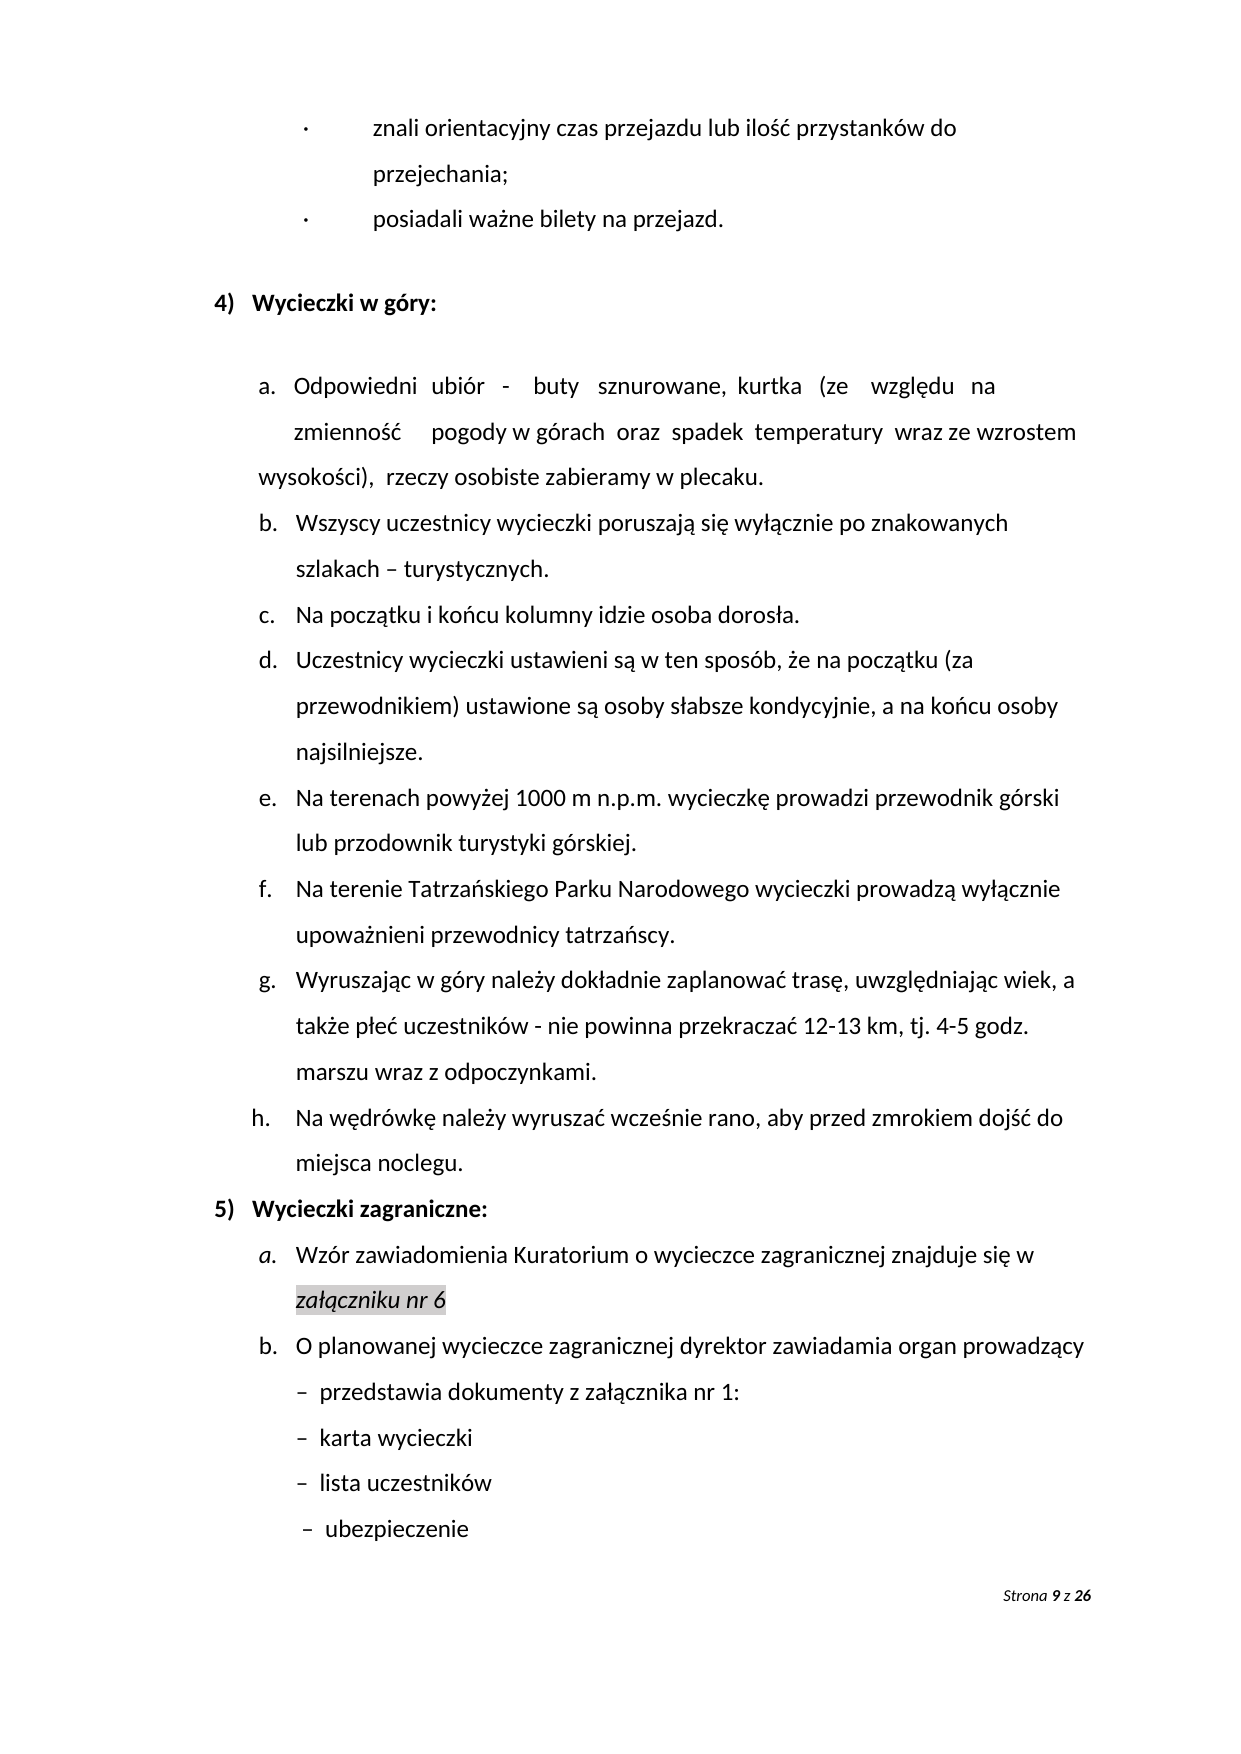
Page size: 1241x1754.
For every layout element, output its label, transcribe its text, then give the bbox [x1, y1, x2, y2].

list Na wędrówkę należy wyruszać wcześnie rano, aby przed zmrokiem dojść do miejsca noclegu. [251, 1102, 1092, 1178]
text – ubezpieczenie [296, 1513, 1092, 1544]
list Wszyscy uczestnicy wycieczki poruszają się wyłącznie po znakowanych szlakach – turystycznych. [258, 507, 1092, 583]
list Na terenie Tatrzańskiego Parku Narodowego wycieczki prowadzą wyłącznie upoważnieni przewodnicy tatrzańscy. [258, 873, 1092, 949]
list znali orientacyjny czas przejazdu lub ilość przystanków do przejechania; [303, 112, 1092, 188]
text – karta wycieczki [296, 1422, 1092, 1452]
list Wzór zawiadomienia Kuratorium o wycieczce zagranicznej znajduje się w załączniku nr 6 [258, 1239, 1092, 1315]
list Na terenach powyżej 1000 m n.p.m. wycieczkę prowadzi przewodnik górski lub przodownik turystyki górskiej. [258, 782, 1092, 858]
list Na początku i końcu kolumny idzie osoba dorosła. [258, 599, 1092, 629]
list Wyruszając w góry należy dokładnie zaplanować trasę, uwzględniając wiek, a także płeć uczestników - nie powinna przekraczać 12-13 km, tj. 4-5 godz. marszu wraz z odpoczynkami. [258, 964, 1092, 1087]
list Wycieczki w góry: [214, 287, 1092, 317]
text – lista uczestników [296, 1468, 1092, 1498]
text a. Odpowiedni ubiór - buty sznurowane, kurtka (ze względu na zmienność pogody w górach oraz spadek temperatury wraz ze wzrostem wysokości), rzeczy osobiste zabieramy w plecaku. [258, 370, 1092, 492]
list posiadali ważne bilety na przejazd. [303, 204, 1092, 234]
list Wycieczki zagraniczne: [214, 1193, 1092, 1224]
list O planowanej wycieczce zagranicznej dyrektor zawiadamia organ prowadzący – przedstawia dokumenty z załącznika nr 1: [258, 1330, 1092, 1407]
list Uczestnicy wycieczki ustawieni są w ten sposób, że na początku (za przewodnikiem) ustawione są osoby słabsze kondycyjnie, a na końcu osoby najsilniejsze. [258, 644, 1092, 766]
